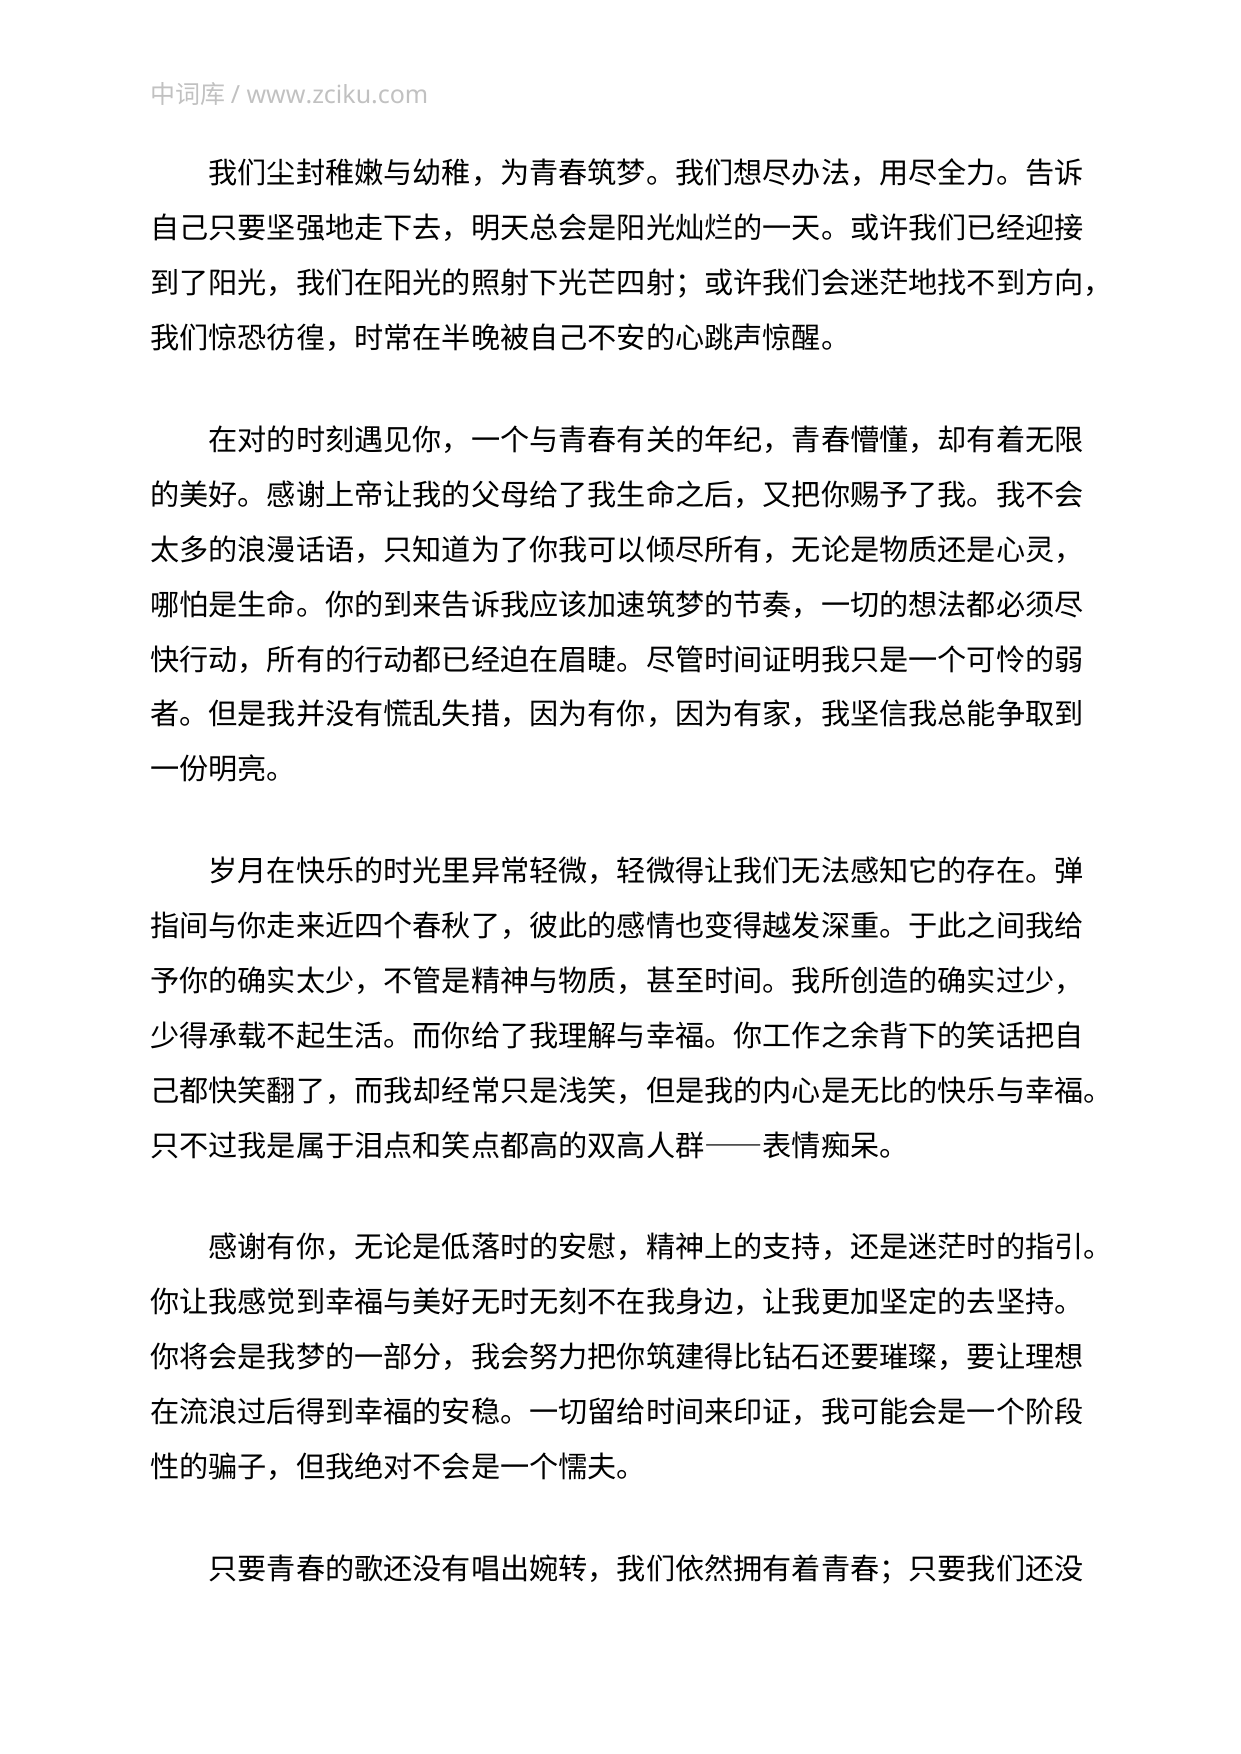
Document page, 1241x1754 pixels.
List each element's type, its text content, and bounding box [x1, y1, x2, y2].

text 在对的时刻遇见你，一个与青春有关的年纪，青春懵懂，却有着无限的美好。感谢上帝让我的父母给了我生命之后，又把你赐予了我。我不会太多的浪漫话语，只知道为了你我可以倾尽所有，无论是物质还是心灵，哪怕是生命。你的到来告诉我应该加速筑梦的节奏，一切的想法都必须尽快行动，所有的行动都已经迫在眉睫。尽管时间证明我只是一个可怜的弱者。但是我并没有慌乱失措，因为有你，因为有家，我坚信我总能争取到一份明亮。 [150, 416, 1090, 788]
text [150, 1545, 1090, 1587]
text 岁月在快乐的时光里异常轻微，轻微得让我们无法感知它的存在。弹指间与你走来近四个春秋了，彼此的感情也变得越发深重。于此之间我给予你的确实太少，不管是精神与物质，甚至时间。我所创造的确实过少，少得承载不起生活。而你给了我理解与幸福。你工作之余背下的笑话把自己都快笑翻了，而我却经常只是浅笑，但是我的内心是无比的快乐与幸福。只不过我是属于泪点和笑点都高的双高人群——表情痴呆。 [150, 848, 1090, 1164]
text 感谢有你，无论是低落时的安慰，精神上的支持，还是迷茫时的指引。你让我感觉到幸福与美好无时无刻不在我身边，让我更加坚定的去坚持。你将会是我梦的一部分，我会努力把你筑建得比钻石还要璀璨，要让理想在流浪过后得到幸福的安稳。一切留给时间来印证，我可能会是一个阶段性的骗子，但我绝对不会是一个懦夫。 [150, 1224, 1090, 1486]
text 我们尘封稚嫩与幼稚，为青春筑梦。我们想尽办法，用尽全力。告诉自己只要坚强地走下去，明天总会是阳光灿烂的一天。或许我们已经迎接到了阳光，我们在阳光的照射下光芒四射；或许我们会迷茫地找不到方向，我们惊恐彷徨，时常在半晚被自己不安的心跳声惊醒。 [150, 150, 1090, 357]
